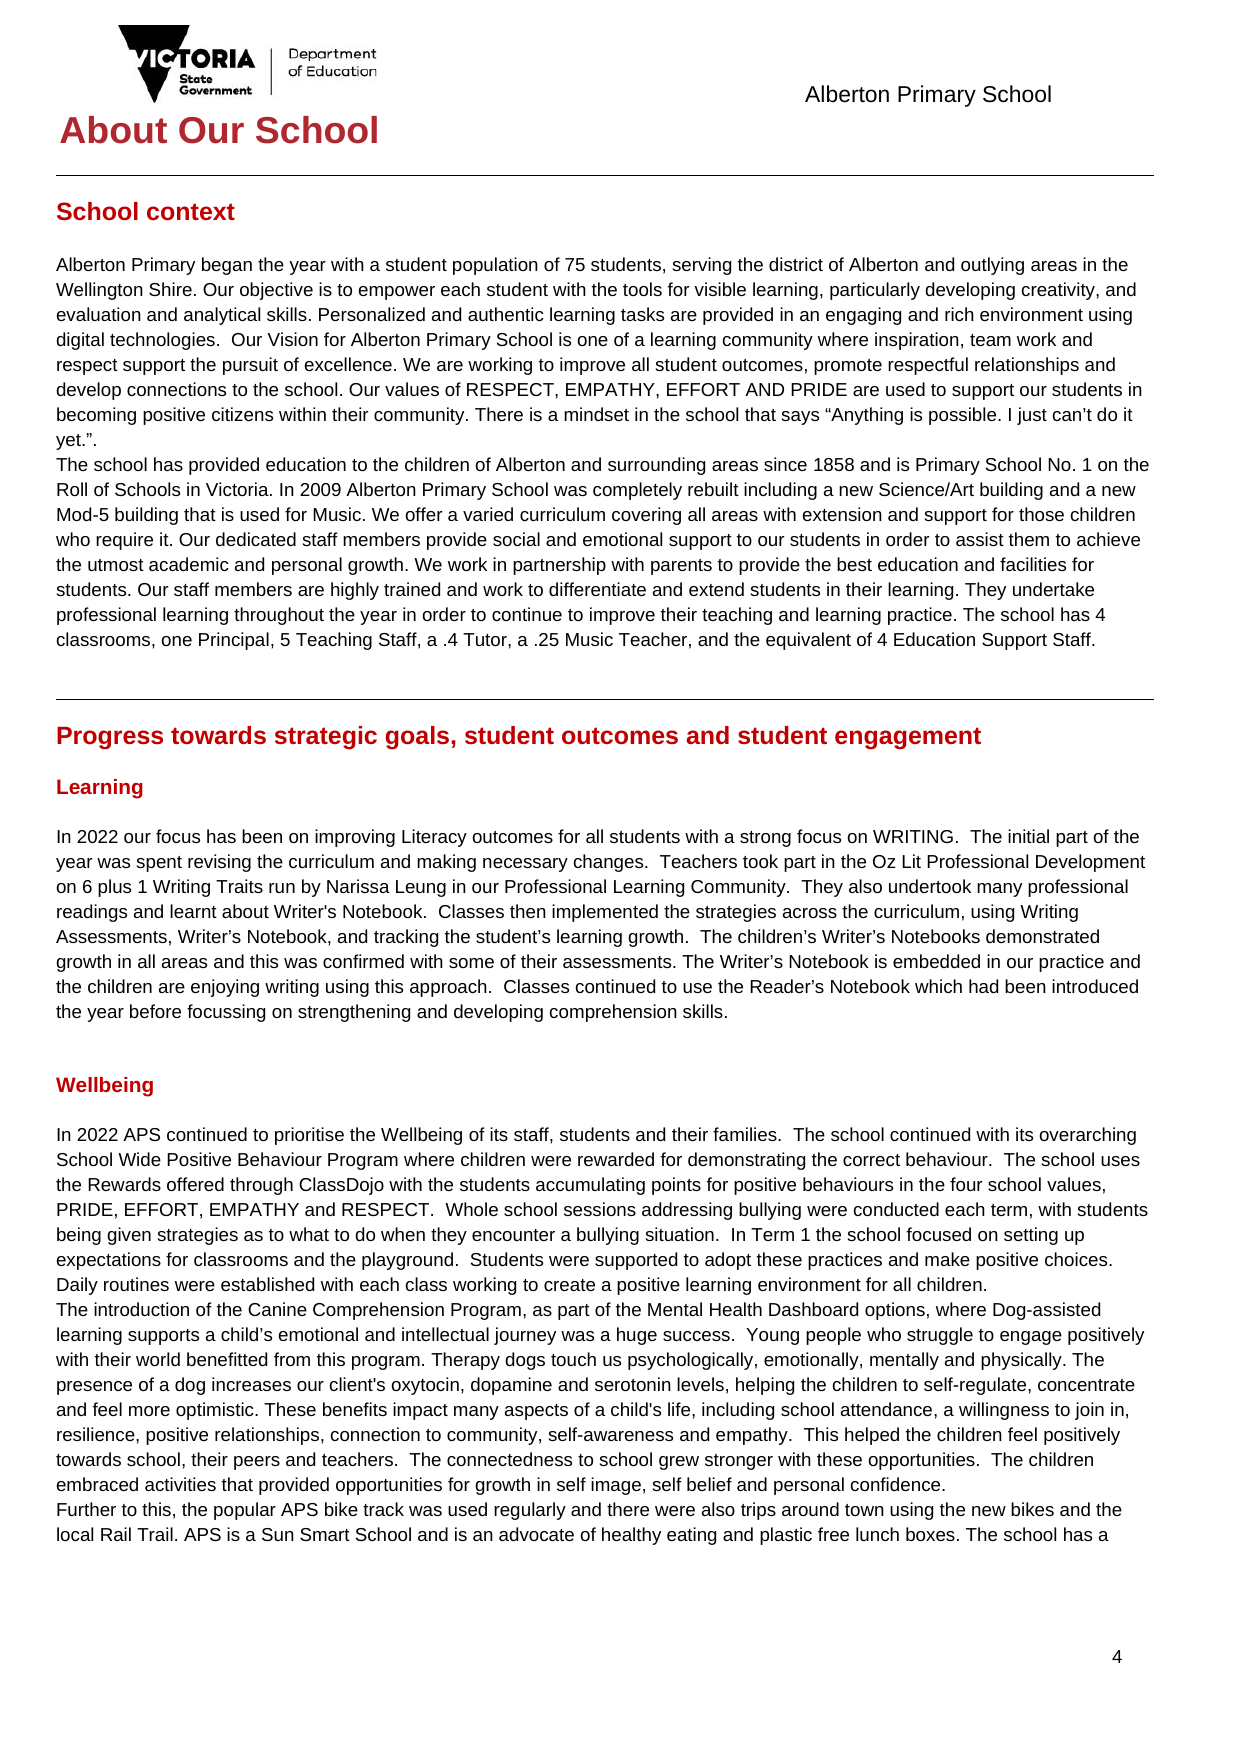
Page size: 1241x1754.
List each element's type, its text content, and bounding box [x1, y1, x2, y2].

text About Our School [59, 108, 1188, 151]
table_header School context [44, 164, 1166, 238]
table_cell Wellbeing [44, 1060, 1166, 1108]
table_cell In 2022 our focus has been on improving Literacy outcomes for all students with a strong focus on WRITING. The initial part of the year was spent revising the curriculum and making necessary changes. Teachers took part in the Oz Lit Professional Development on 6 plus 1 Writing Traits run by Narissa Leung in our Professional Learning Community. They also undertook many professional readings and learnt about Writer's Notebook. Classes then implemented the strategies across the curriculum, using Writing Assessments, Writer’s Notebook, and tracking the student’s learning growth. The children’s Writer’s Notebooks demonstrated growth in all areas and this was confirmed with some of their assessments. The Writer’s Notebook is embedded in our practice and the children are enjoying writing using this approach. Classes continued to use the Reader’s Notebook which had been introduced the year before focussing on strengthening and developing comprehension skills. [44, 811, 1166, 1059]
picture [118, 25, 377, 103]
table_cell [44, 1109, 1166, 1557]
table_cell Learning [44, 762, 1166, 811]
table_cell Progress towards strategic goals, student outcomes and student engagement [44, 687, 1166, 762]
table_cell Alberton Primary began the year with a student population of 75 students, serving the district of Alberton and outlying areas in the Wellington Shire. Our objective is to empower each student with the tools for visible learning, particularly developing creativity, and evaluation and analytical skills. Personalized and authentic learning tasks are provided in an engaging and rich environment using digital technologies. Our Vision for Alberton Primary School is one of a learning community where inspiration, team work and respect support the pursuit of excellence. We are working to improve all student outcomes, promote respectful relationships and develop connections to the school. Our values of RESPECT, EMPATHY, EFFORT AND PRIDE are used to support our students in becoming positive citizens within their community. There is a mindset in the school that says “Anything is possible. I just can’t do it yet.”. The school has provided education to the children of Alberton and surrounding areas since 1858 and is Primary School No. 1 on the Roll of Schools in Victoria. In 2009 Alberton Primary School was completely rebuilt including a new Science/Art building and a new Mod-5 building that is used for Music. We offer a varied curriculum covering all areas with extension and support for those children who require it. Our dedicated staff members provide social and emotional support to our students in order to assist them to achieve the utmost academic and personal growth. We work in partnership with parents to provide the best education and facilities for students. Our staff members are highly trained and work to differentiate and extend students in their learning. They undertake professional learning throughout the year in order to continue to improve their teaching and learning practice. The school has 4 classrooms, one Principal, 5 Teaching Staff, a .4 Tutor, a .25 Music Teacher, and the equivalent of 4 Education Support Staff. [44, 238, 1166, 687]
